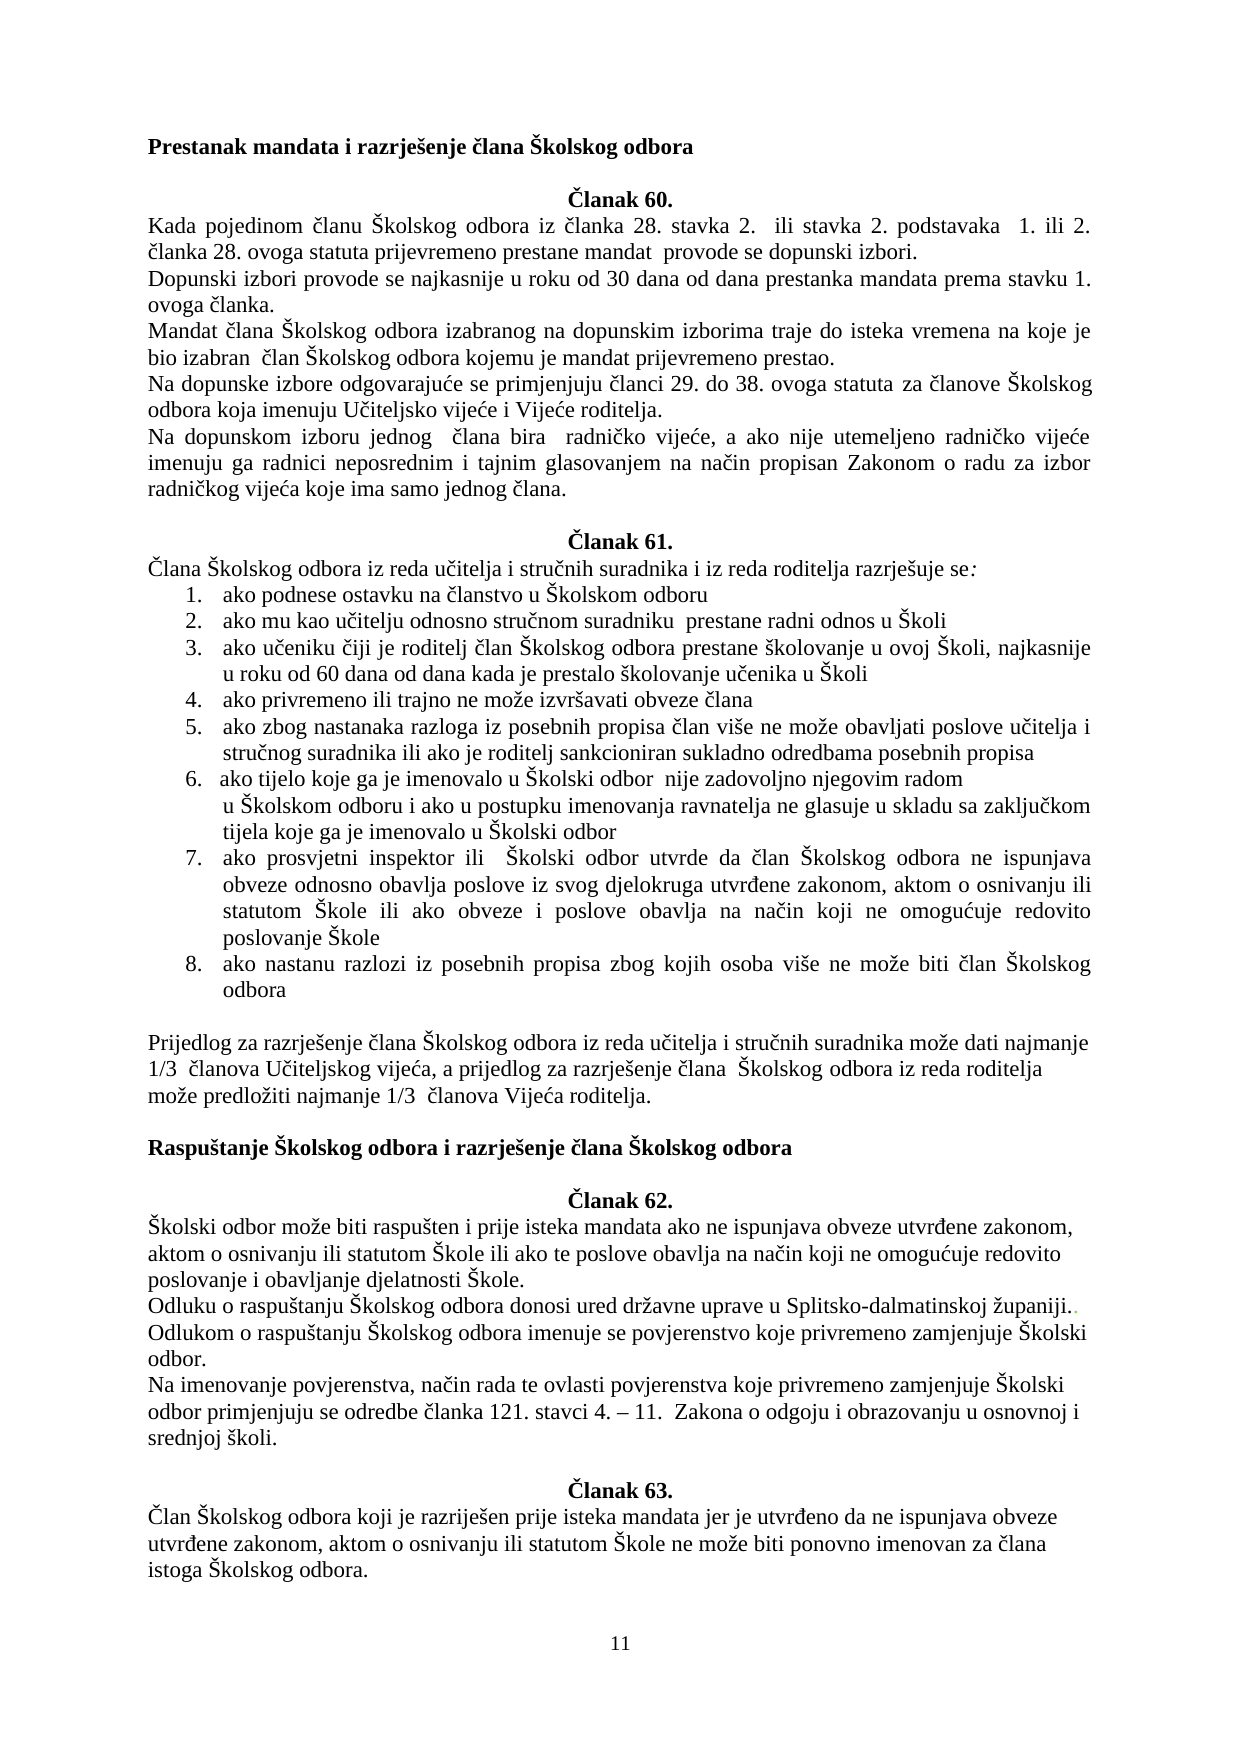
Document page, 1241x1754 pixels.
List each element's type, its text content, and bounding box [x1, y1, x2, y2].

text Školski odbor može biti raspušten i prije isteka mandata ako ne ispunjava obveze utvrđene zakonom, aktom o osnivanju ili statutom Škole ili ako te poslove obavlja na način koji ne omogućuje redovito poslovanje i obavljanje djelatnosti Škole. [148, 1213, 1093, 1292]
list ako podnese ostavku na članstvo u Školskom odboru [185, 581, 1093, 607]
list ako učeniku čiji je roditelj član Školskog odbora prestane školovanje u ovoj Školi, najkasnije u roku od 60 dana od dana kada je prestalo školovanje učenika u Školi [185, 634, 1093, 686]
text u Školskom odboru i ako u postupku imenovanja ravnatelja ne glasuje u skladu sa zaključkom tijela koje ga je imenovalo u Školski odbor [223, 792, 1093, 844]
text Odluku o raspuštanju Školskog odbora donosi ured državne uprave u Splitsko-dalmatinskoj županiji.. [148, 1292, 1093, 1319]
text Prestanak mandata i razrješenje člana Školskog odbora [148, 133, 1093, 159]
text Članak 62. [148, 1187, 1093, 1213]
text Mandat člana Školskog odbora izabranog na dopunskim izborima traje do isteka vremena na koje je bio izabran član Školskog odbora kojemu je mandat prijevremeno prestao. [148, 317, 1093, 370]
text Na imenovanje povjerenstva, način rada te ovlasti povjerenstva koje privremeno zamjenjuje Školski odbor primjenjuju se odredbe članka 121. stavci 4. – 11. Zakona o odgoju i obrazovanju u osnovnoj i srednjoj školi. [148, 1372, 1093, 1451]
text Na dopunske izbore odgovarajuće se primjenjuju članci 29. do 38. ovoga statuta za članove Školskog odbora koja imenuju Učiteljsko vijeće i Vijeće roditelja. [148, 370, 1093, 423]
text 6. ako tijelo koje ga je imenovalo u Školski odbor nije zadovoljno njegovim radom [185, 765, 1093, 792]
text Članak 61. [148, 528, 1093, 554]
list ako privremeno ili trajno ne može izvršavati obveze člana [185, 686, 1093, 713]
list ako prosvjetni inspektor ili Školski odbor utvrde da član Školskog odbora ne ispunjava obveze odnosno obavlja poslove iz svog djelokruga utvrđene zakonom, aktom o osnivanju ili statutom Škole ili ako obveze i poslove obavlja na način koji ne omogućuje redovito poslovanje Škole [185, 844, 1093, 950]
text Člana Školskog odbora iz reda učitelja i stručnih suradnika i iz reda roditelja razrješuje se: [148, 554, 1093, 581]
text Odlukom o raspuštanju Školskog odbora imenuje se povjerenstvo koje privremeno zamjenjuje Školski odbor. [148, 1319, 1093, 1372]
list ako zbog nastanaka razloga iz posebnih propisa član više ne može obavljati poslove učitelja i stručnog suradnika ili ako je roditelj sankcioniran sukladno odredbama posebnih propisa [185, 713, 1093, 765]
list ako nastanu razlozi iz posebnih propisa zbog kojih osoba više ne može biti član Školskog odbora [185, 950, 1093, 1003]
text Na dopunskom izboru jednog člana bira radničko vijeće, a ako nije utemeljeno radničko vijeće imenuju ga radnici neposrednim i tajnim glasovanjem na način propisan Zakonom o radu za izbor radničkog vijeća koje ima samo jednog člana. [148, 423, 1093, 502]
text Prijedlog za razrješenje člana Školskog odbora iz reda učitelja i stručnih suradnika može dati najmanje 1/3 članova Učiteljskog vijeća, a prijedlog za razrješenje člana Školskog odbora iz reda roditelja može predložiti najmanje 1/3 članova Vijeća roditelja. [148, 1029, 1093, 1108]
text Članak 60. [148, 186, 1093, 212]
list ako mu kao učitelju odnosno stručnom suradniku prestane radni odnos u Školi [185, 607, 1093, 634]
text Članak 63. [148, 1477, 1093, 1503]
text Član Školskog odbora koji je razriješen prije isteka mandata jer je utvrđeno da ne ispunjava obveze utvrđene zakonom, aktom o osnivanju ili statutom Škole ne može biti ponovno imenovan za člana istoga Školskog odbora. [148, 1503, 1093, 1582]
text Raspuštanje Školskog odbora i razrješenje člana Školskog odbora [148, 1134, 1093, 1161]
text Kada pojedinom članu Školskog odbora iz članka 28. stavka 2. ili stavka 2. podstavaka 1. ili 2. članka 28. ovoga statuta prijevremeno prestane mandat provode se dopunski izbori. [148, 212, 1093, 265]
text Dopunski izbori provode se najkasnije u roku od 30 dana od dana prestanka mandata prema stavku 1. ovoga članka. [148, 265, 1093, 317]
